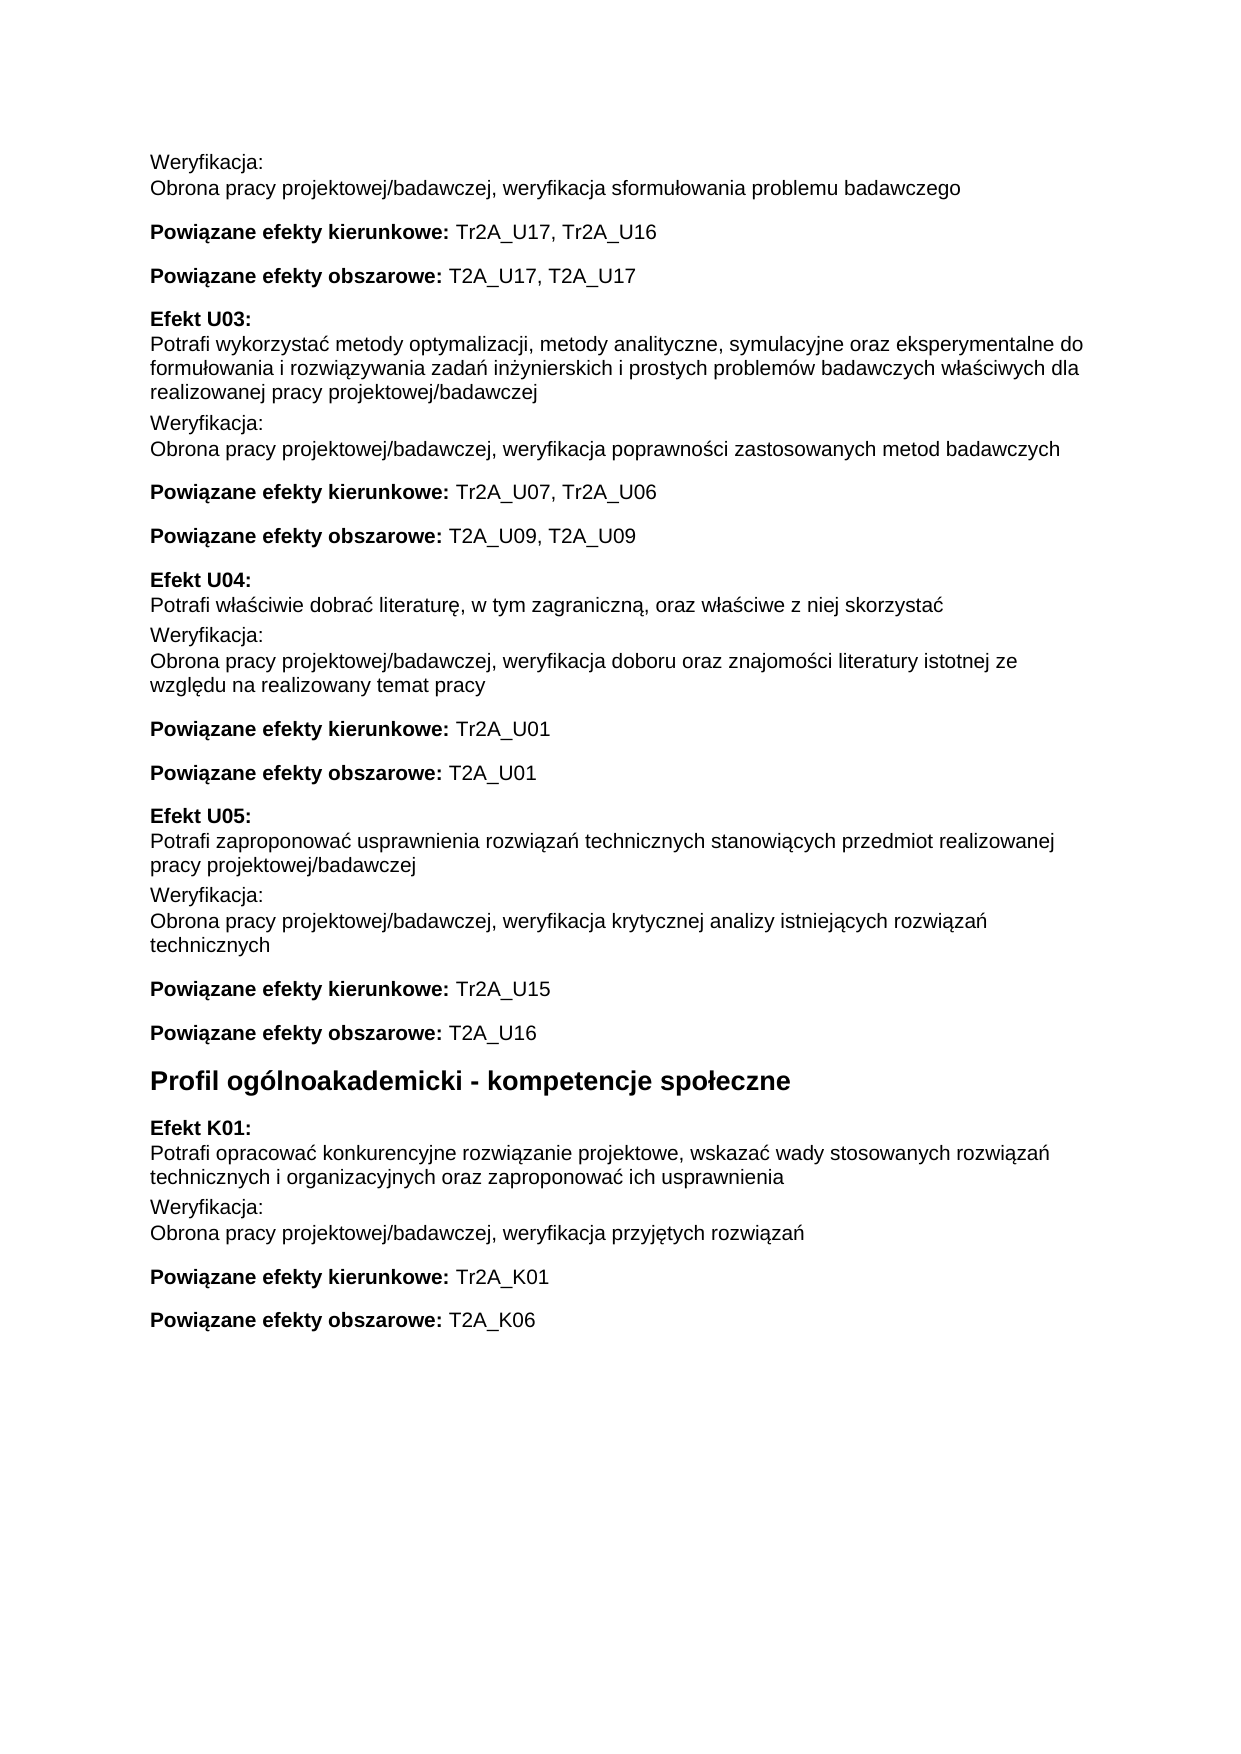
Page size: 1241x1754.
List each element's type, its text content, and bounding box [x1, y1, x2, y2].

text Powiązane efekty kierunkowe: Tr2A_U17, Tr2A_U16 [150, 220, 1090, 244]
text Potrafi właściwie dobrać literaturę, w tym zagraniczną, oraz właściwe z niej skorzystać [150, 593, 1090, 617]
text Powiązane efekty kierunkowe: Tr2A_U01 [150, 717, 1090, 741]
text Potrafi wykorzystać metody optymalizacji, metody analityczne, symulacyjne oraz eksperymentalne do formułowania i rozwiązywania zadań inżynierskich i prostych problemów badawczych właściwych dla realizowanej pracy projektowej/badawczej [150, 332, 1090, 404]
text Obrona pracy projektowej/badawczej, weryfikacja krytycznej analizy istniejących rozwiązań technicznych [150, 909, 1090, 957]
text Powiązane efekty obszarowe: T2A_U17, T2A_U17 [150, 263, 1090, 287]
text Weryfikacja: [150, 883, 1090, 907]
text Powiązane efekty kierunkowe: Tr2A_U15 [150, 977, 1090, 1001]
text Weryfikacja: [150, 410, 1090, 434]
text Obrona pracy projektowej/badawczej, weryfikacja doboru oraz znajomości literatury istotnej ze względu na realizowany temat pracy [150, 649, 1090, 697]
text Powiązane efekty obszarowe: T2A_U09, T2A_U09 [150, 524, 1090, 548]
text Weryfikacja: [150, 1195, 1090, 1219]
text Obrona pracy projektowej/badawczej, weryfikacja przyjętych rozwiązań [150, 1221, 1090, 1245]
text Powiązane efekty obszarowe: T2A_K06 [150, 1308, 1090, 1332]
text Powiązane efekty obszarowe: T2A_U16 [150, 1021, 1090, 1045]
text Efekt U04: [150, 568, 1090, 592]
text Efekt K01: [150, 1116, 1090, 1139]
text Powiązane efekty obszarowe: T2A_U01 [150, 760, 1090, 784]
text Weryfikacja: [150, 150, 1090, 174]
text Obrona pracy projektowej/badawczej, weryfikacja poprawności zastosowanych metod badawczych [150, 436, 1090, 460]
text Potrafi opracować konkurencyjne rozwiązanie projektowe, wskazać wady stosowanych rozwiązań technicznych i organizacyjnych oraz zaproponować ich usprawnienia [150, 1141, 1090, 1188]
text Obrona pracy projektowej/badawczej, weryfikacja sformułowania problemu badawczego [150, 176, 1090, 200]
subtitle Profil ogólnoakademicki - kompetencje społeczne [150, 1064, 1090, 1096]
text Powiązane efekty kierunkowe: Tr2A_K01 [150, 1264, 1090, 1288]
text Potrafi zaproponować usprawnienia rozwiązań technicznych stanowiących przedmiot realizowanej pracy projektowej/badawczej [150, 829, 1090, 877]
text Efekt U03: [150, 307, 1090, 331]
text Efekt U05: [150, 804, 1090, 828]
text Weryfikacja: [150, 623, 1090, 647]
text Powiązane efekty kierunkowe: Tr2A_U07, Tr2A_U06 [150, 480, 1090, 504]
